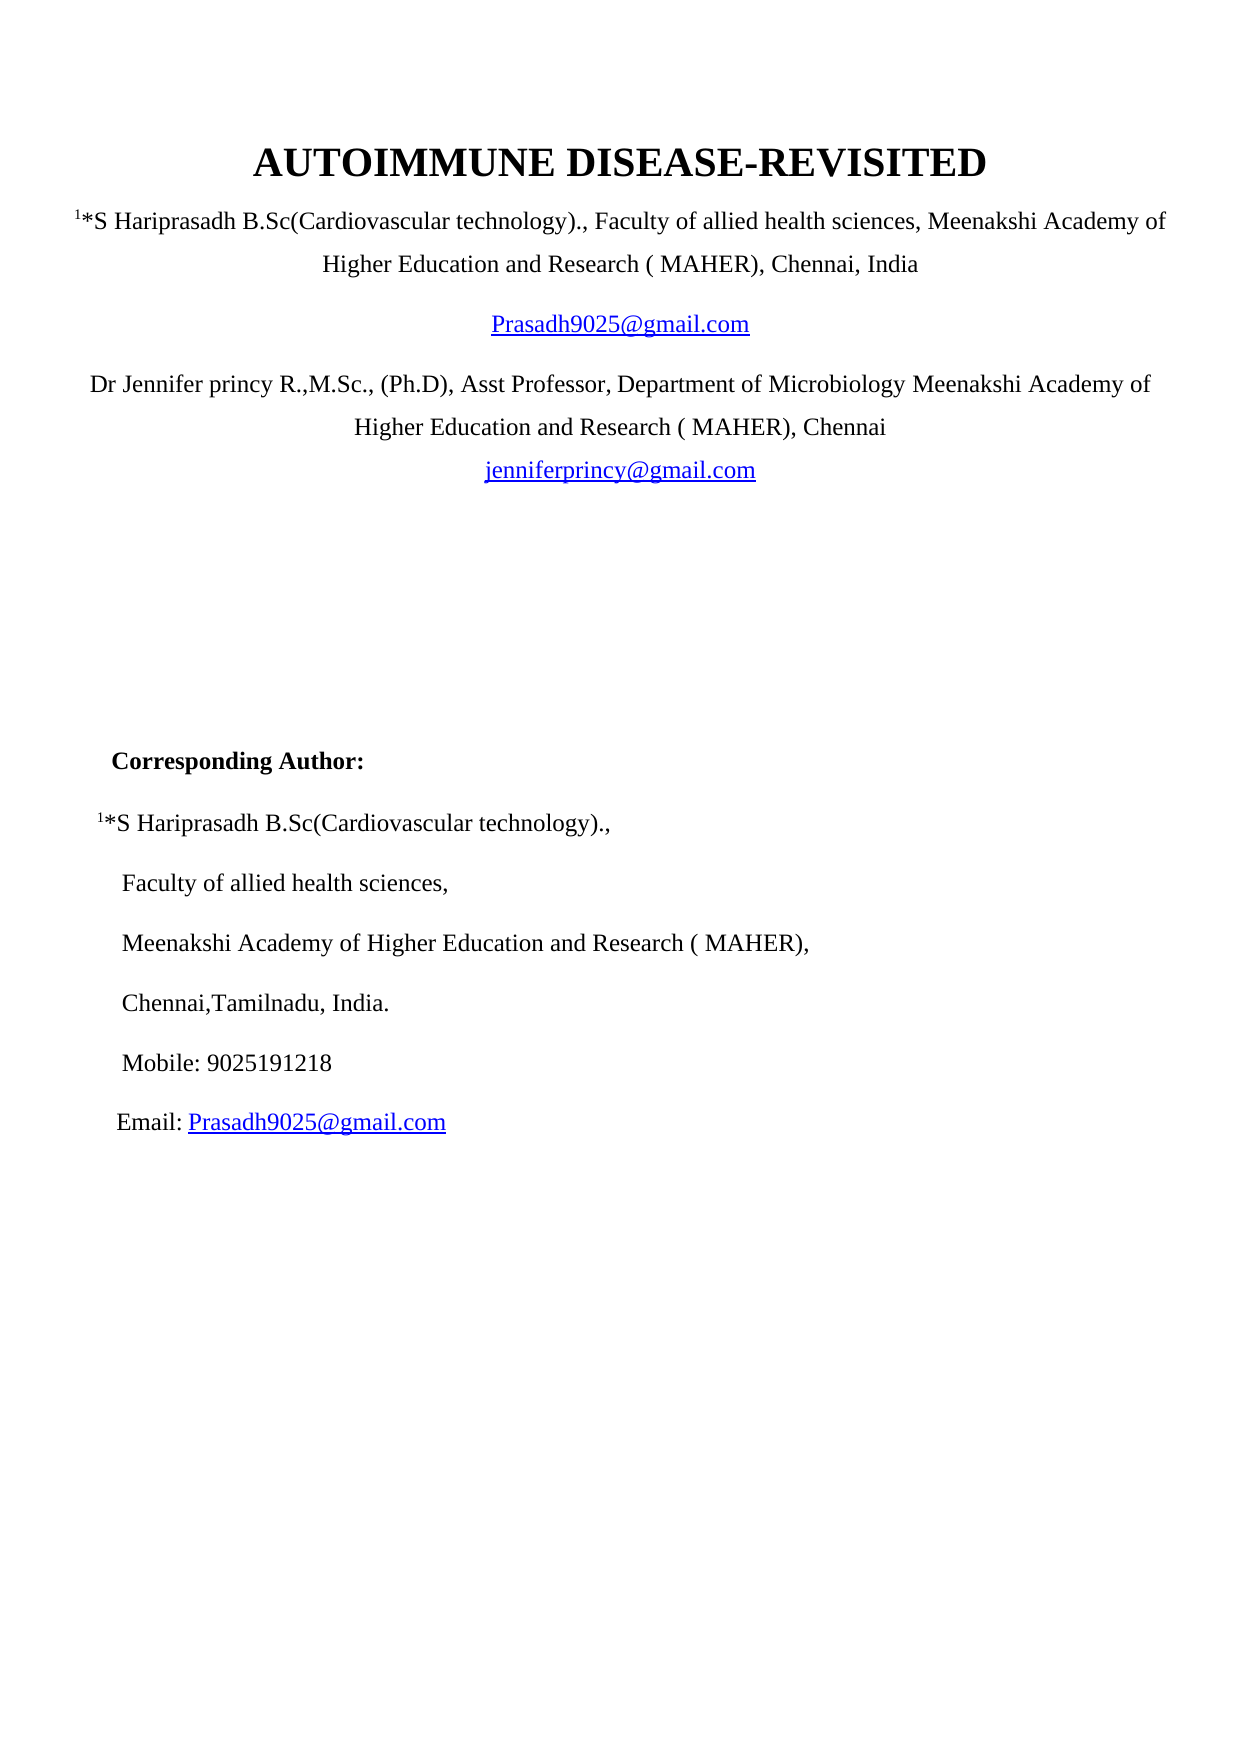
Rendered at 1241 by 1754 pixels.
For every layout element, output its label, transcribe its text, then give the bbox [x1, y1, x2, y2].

text Email: Prasadh9025@gmail.com [59, 1107, 1181, 1136]
text jenniferprincy@gmail.com [59, 455, 1181, 484]
text Dr Jennifer princy R.,M.Sc., (Ph.D), Asst Professor, Department of Microbiology Meenakshi Academy of Higher Education and Research ( MAHER), Chennai [59, 369, 1181, 441]
text Mobile: 9025191218 [59, 1048, 1181, 1076]
text Meenakshi Academy of Higher Education and Research ( MAHER), [59, 928, 1181, 957]
text AUTOIMMUNE DISEASE-REVISITED [59, 138, 1181, 186]
text Prasadh9025@gmail.com [59, 309, 1181, 338]
text 1*S Hariprasadh B.Sc(Cardiovascular technology)., Faculty of allied health sciences, Meenakshi Academy of Higher Education and Research ( MAHER), Chennai, India [59, 206, 1181, 278]
text Faculty of allied health sciences, [59, 868, 1181, 897]
text Corresponding Author: [59, 746, 1181, 775]
text 1*S Hariprasadh B.Sc(Cardiovascular technology)., [59, 808, 1181, 837]
text Chennai,Tamilnadu, India. [59, 988, 1181, 1017]
